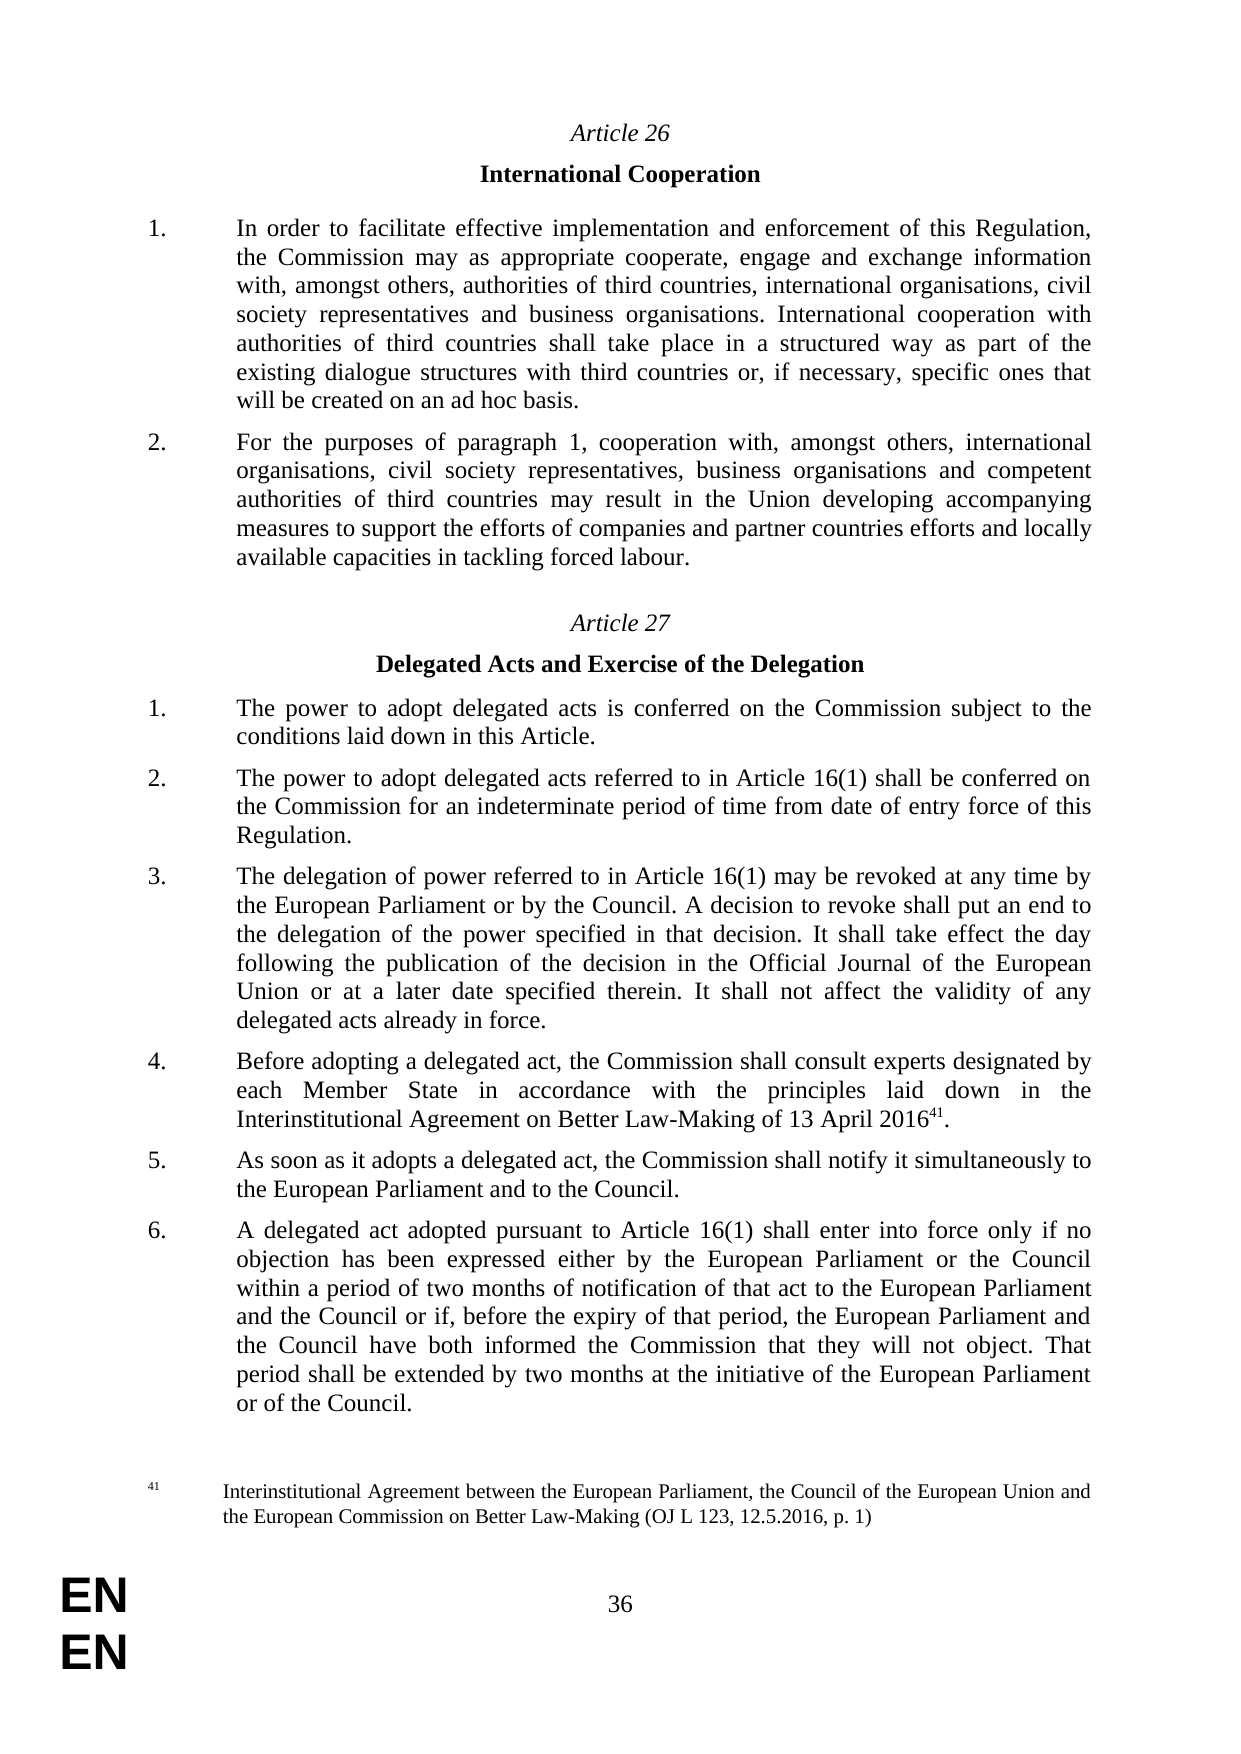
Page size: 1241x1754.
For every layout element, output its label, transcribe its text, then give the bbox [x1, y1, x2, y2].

text Delegated Acts and Exercise of the Delegation [148, 649, 1092, 678]
text 2. For the purposes of paragraph 1, cooperation with, amongst others, international organisations, civil society representatives, business organisations and competent authorities of third countries may result in the Union developing accompanying measures to support the efforts of companies and partner countries efforts and locally available capacities in tackling forced labour. [148, 427, 1092, 571]
text Article 27 [148, 608, 1092, 637]
text 3. The delegation of power referred to in Article 16(1) may be revoked at any time by the European Parliament or by the Council. A decision to revoke shall put an end to the delegation of the power specified in that decision. It shall take effect the day following the publication of the decision in the Official Journal of the European Union or at a later date specified therein. It shall not affect the validity of any delegated acts already in force. [148, 861, 1092, 1034]
text International Cooperation [148, 159, 1092, 188]
text 4. Before adopting a delegated act, the Commission shall consult experts designated by each Member State in accordance with the principles laid down in the Interinstitutional Agreement on Better Law-Making of 13 April 2016. [148, 1046, 1092, 1133]
text 1. In order to facilitate effective implementation and enforcement of this Regulation, the Commission may as appropriate cooperate, engage and exchange information with, amongst others, authorities of third countries, international organisations, civil society representatives and business organisations. International cooperation with authorities of third countries shall take place in a structured way as part of the existing dialogue structures with third countries or, if necessary, specific ones that will be created on an ad hoc basis. [148, 213, 1092, 414]
text 5. As soon as it adopts a delegated act, the Commission shall notify it simultaneously to the European Parliament and to the Council. [148, 1145, 1092, 1203]
text 6. A delegated act adopted pursuant to Article 16(1) shall enter into force only if no objection has been expressed either by the European Parliament or the Council within a period of two months of notification of that act to the European Parliament and the Council or if, before the expiry of that period, the European Parliament and the Council have both informed the Commission that they will not object. That period shall be extended by two months at the initiative of the European Parliament or of the Council. [148, 1215, 1092, 1416]
text 1. The power to adopt delegated acts is conferred on the Commission subject to the conditions laid down in this Article. [148, 693, 1092, 750]
text 2. The power to adopt delegated acts referred to in Article 16(1) shall be conferred on the Commission for an indeterminate period of time from date of entry force of this Regulation. [148, 763, 1092, 849]
text Article 26 [148, 118, 1092, 147]
